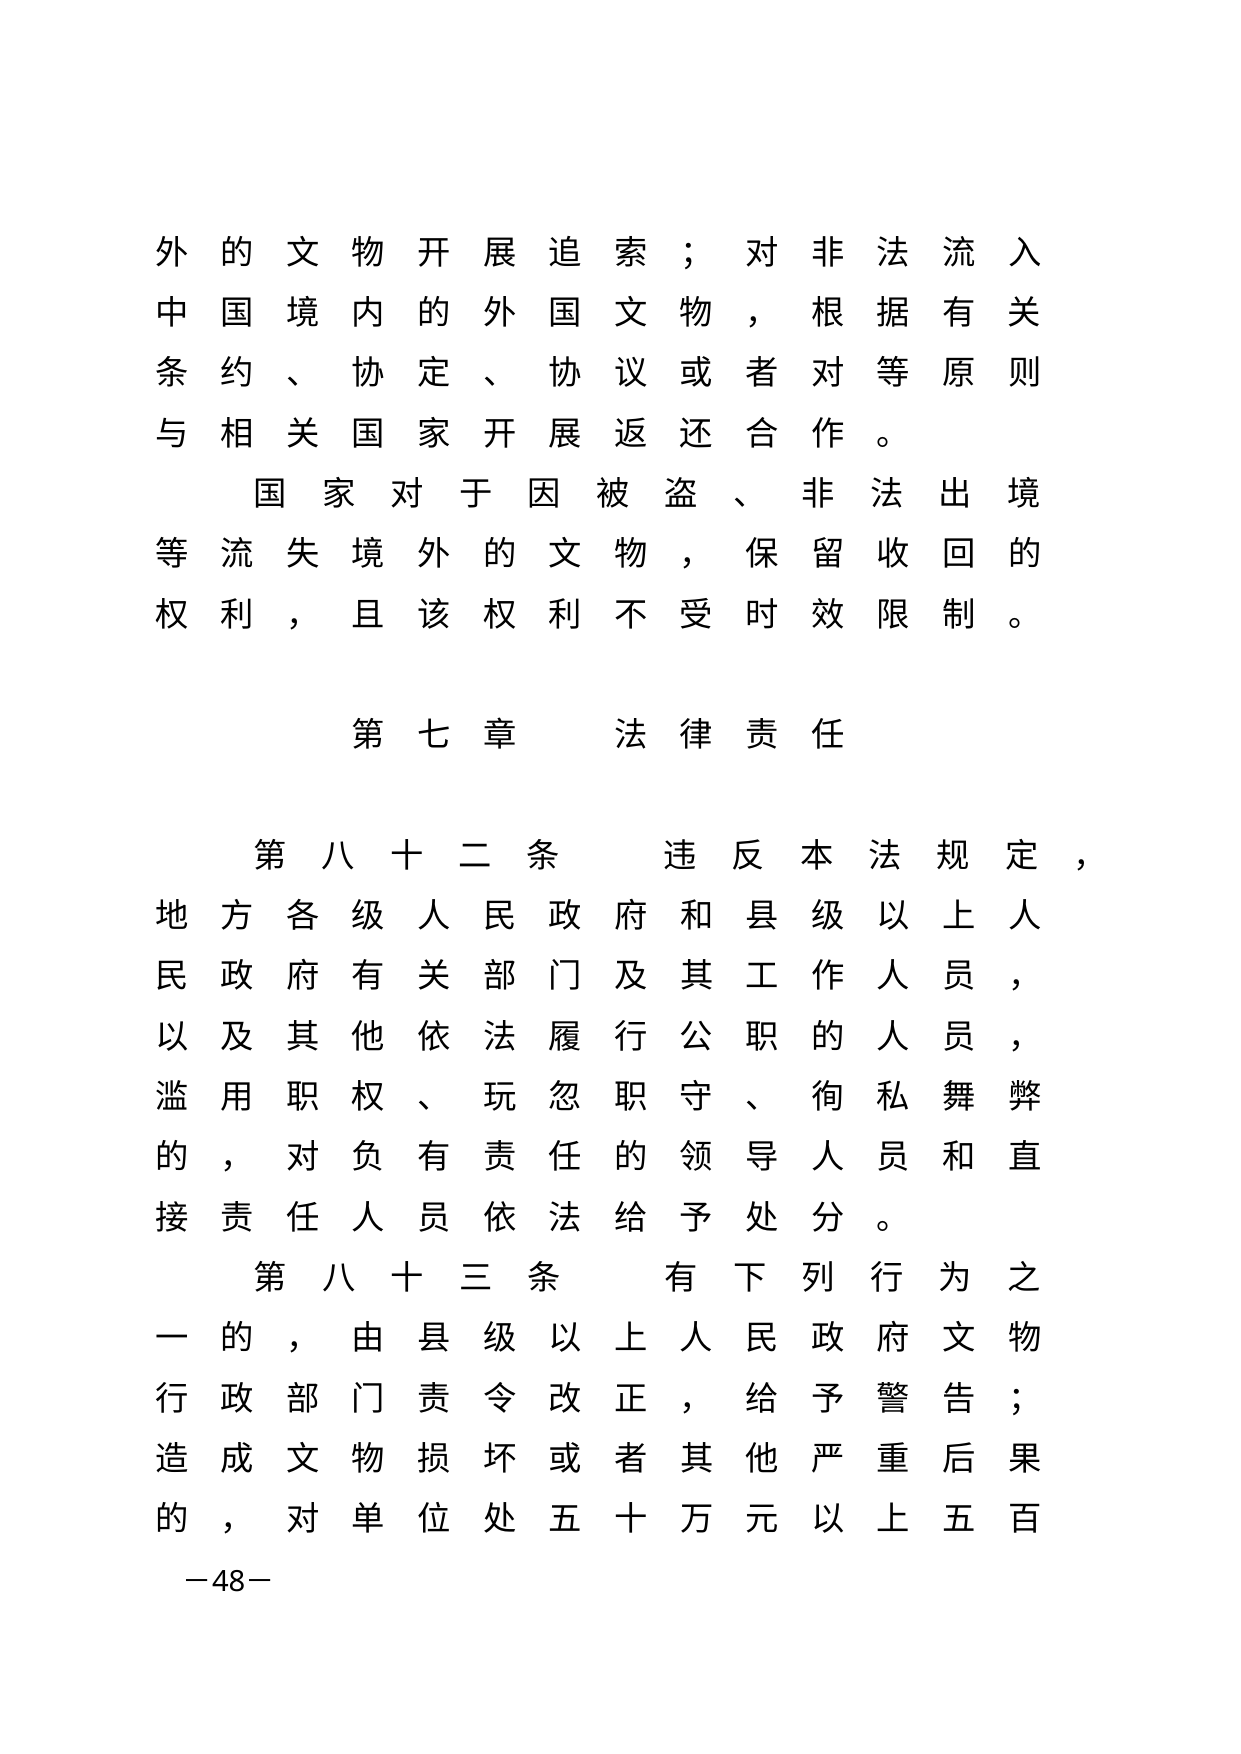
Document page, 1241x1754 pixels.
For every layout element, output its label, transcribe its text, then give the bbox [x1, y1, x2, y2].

text 第八十二条 违反本法规定，地方各级人民政府和县级以上人民政府有关部门及其工作人员，以及其他依法履行公职的人员，滥用职权、玩忽职守、徇私舞弊的，对负有责任的领导人员和直接责任人员依法给予处分。 [155, 823, 1073, 1245]
text 第七章 法律责任 [155, 702, 1073, 762]
text 国家对于因被盗、非法出境等流失境外的文物，保留收回的权利，且该权利不受时效限制。 [155, 461, 1073, 642]
text 第八十一条 国家加强文物追索返还领域的国际合作。国务院文物行政部门依法会同有关部门对因被盗、非法出境等流失境外的文物开展追索；对非法流入中国境内的外国文物，根据有关条约、协定、协议或者对等原则与相关国家开展返还合作。 [155, 219, 1073, 461]
